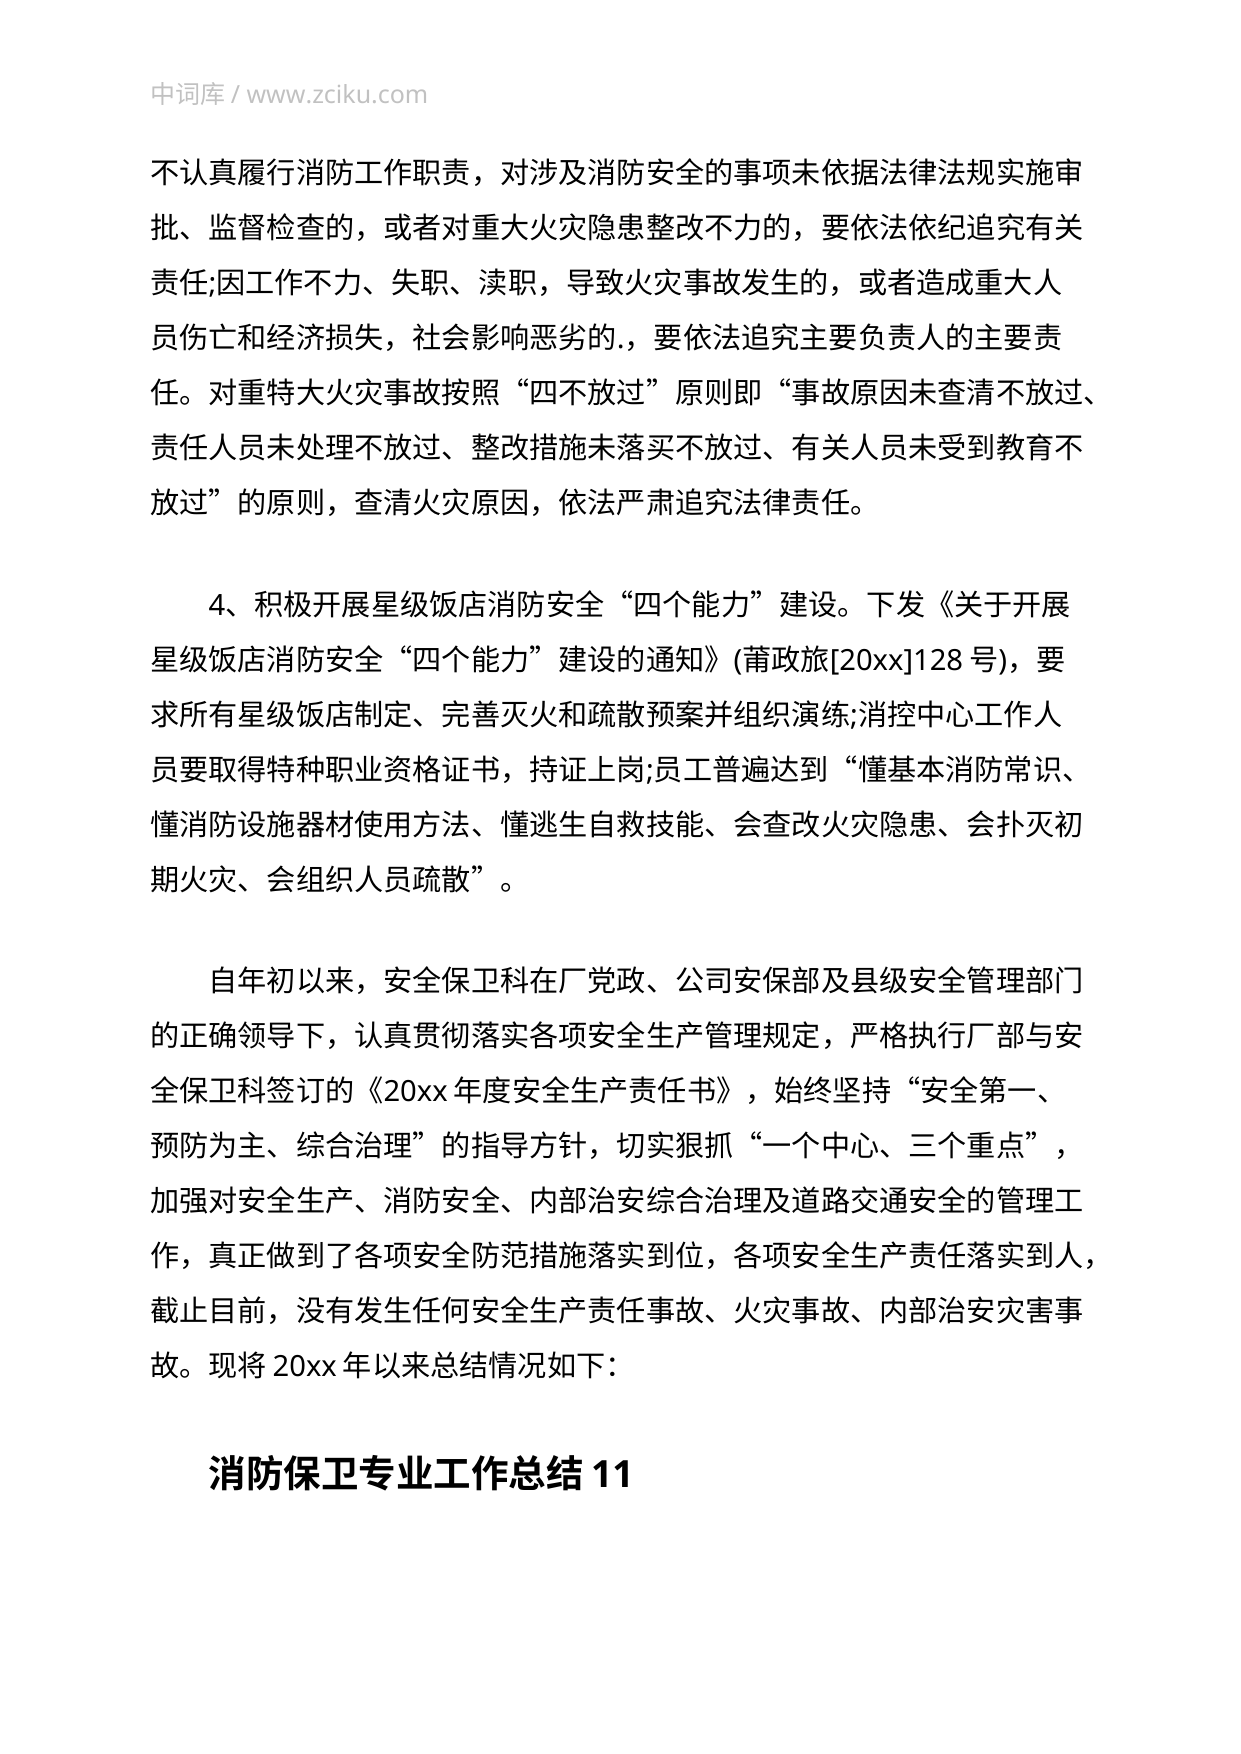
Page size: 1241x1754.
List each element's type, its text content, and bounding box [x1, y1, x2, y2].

text 消防保卫专业工作总结11 [150, 1444, 1090, 1499]
text 自年初以来，安全保卫科在厂党政、公司安保部及县级安全管理部门的正确领导下，认真贯彻落实各项安全生产管理规定，严格执行厂部与安全保卫科签订的《20xx年度安全生产责任书》，始终坚持“安全第一、预防为主、综合治理”的指导方针，切实狠抓“一个中心、三个重点”，加强对安全生产、消防安全、内部治安综合治理及道路交通安全的管理工作，真正做到了各项安全防范措施落实到位，各项安全生产责任落实到人，截止目前，没有发生任何安全生产责任事故、火灾事故、内部治安灾害事故。现将20xx年以来总结情况如下： [150, 958, 1090, 1385]
text 4、积极开展星级饭店消防安全“四个能力”建设。下发《关于开展星级饭店消防安全“四个能力”建设的通知》(莆政旅[20xx]128号)，要求所有星级饭店制定、完善灭火和疏散预案并组织演练;消控中心工作人员要取得特种职业资格证书，持证上岗;员工普遍达到“懂基本消防常识、懂消防设施器材使用方法、懂逃生自救技能、会查改火灾隐患、会扑灭初期火灾、会组织人员疏散”。 [150, 581, 1090, 898]
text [150, 150, 1090, 522]
